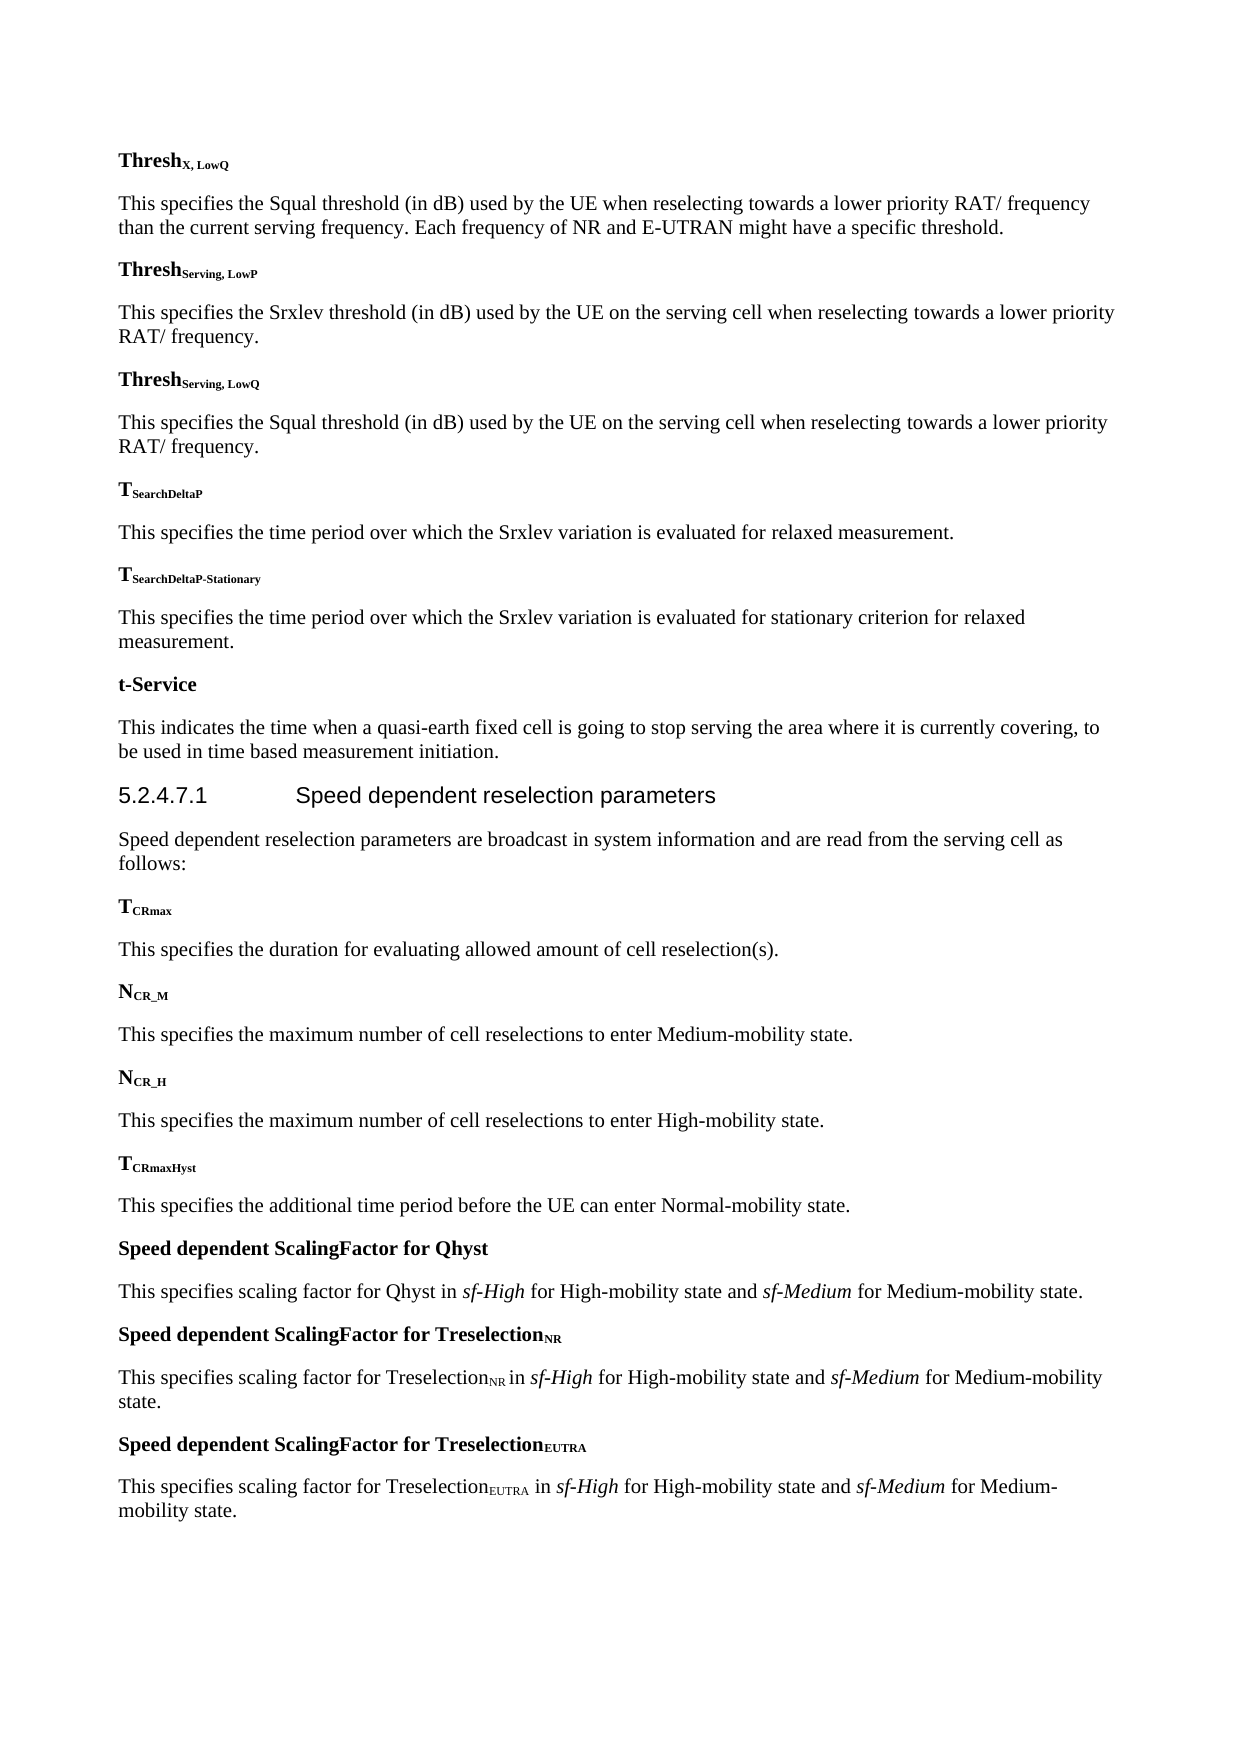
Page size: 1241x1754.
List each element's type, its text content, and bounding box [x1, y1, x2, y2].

text NCR_H [118, 1065, 1122, 1089]
text TCRmaxHyst [118, 1151, 1122, 1175]
text ThreshServing, LowQ [118, 367, 1122, 391]
text This specifies the Squal threshold (in dB) used by the UE when reselecting towards a lower priority RAT/ frequency than the current serving frequency. Each frequency of NR and E-UTRAN might have a specific threshold. [118, 191, 1122, 239]
text Speed dependent ScalingFactor for TreselectionNR [118, 1322, 1122, 1346]
text TSearchDeltaP [118, 477, 1122, 501]
text Speed dependent reselection parameters are broadcast in system information and are read from the serving cell as follows: [118, 827, 1122, 875]
text This specifies scaling factor for Qhyst in sf-High for High-mobility state and sf-Medium for Medium-mobility state. [118, 1279, 1122, 1303]
text This specifies scaling factor for TreselectionEUTRA in sf-High for High-mobility state and sf-Medium for Medium-mobility state. [118, 1474, 1122, 1522]
text ThreshServing, LowP [118, 257, 1122, 281]
text TSearchDeltaP-Stationary [118, 562, 1122, 586]
text t-Service [118, 672, 1122, 696]
text This specifies scaling factor for TreselectionNR in sf-High for High-mobility state and sf-Medium for Medium-mobility state. [118, 1365, 1122, 1413]
text This specifies the time period over which the Srxlev variation is evaluated for relaxed measurement. [118, 519, 1122, 544]
text Speed dependent ScalingFactor for Qhyst [118, 1236, 1122, 1260]
text This specifies the additional time period before the UE can enter Normal-mobility state. [118, 1193, 1122, 1217]
text Speed dependent ScalingFactor for TreselectionEUTRA [118, 1432, 1122, 1456]
text This indicates the time when a quasi-earth fixed cell is going to stop serving the area where it is currently covering, to be used in time based measurement initiation. [118, 715, 1122, 763]
text NCR_M [118, 979, 1122, 1003]
text TCRmax [118, 894, 1122, 918]
text This specifies the Squal threshold (in dB) used by the UE on the serving cell when reselecting towards a lower priority RAT/ frequency. [118, 410, 1122, 458]
text This specifies the duration for evaluating allowed amount of cell reselection(s). [118, 937, 1122, 961]
text 5.2.4.7.1 Speed dependent reselection parameters [118, 782, 1122, 808]
text This specifies the maximum number of cell reselections to enter High-mobility state. [118, 1108, 1122, 1132]
text ThreshX, LowQ [118, 148, 1122, 172]
text This specifies the maximum number of cell reselections to enter Medium-mobility state. [118, 1022, 1122, 1046]
text This specifies the time period over which the Srxlev variation is evaluated for stationary criterion for relaxed measurement. [118, 605, 1122, 653]
text This specifies the Srxlev threshold (in dB) used by the UE on the serving cell when reselecting towards a lower priority RAT/ frequency. [118, 300, 1122, 348]
